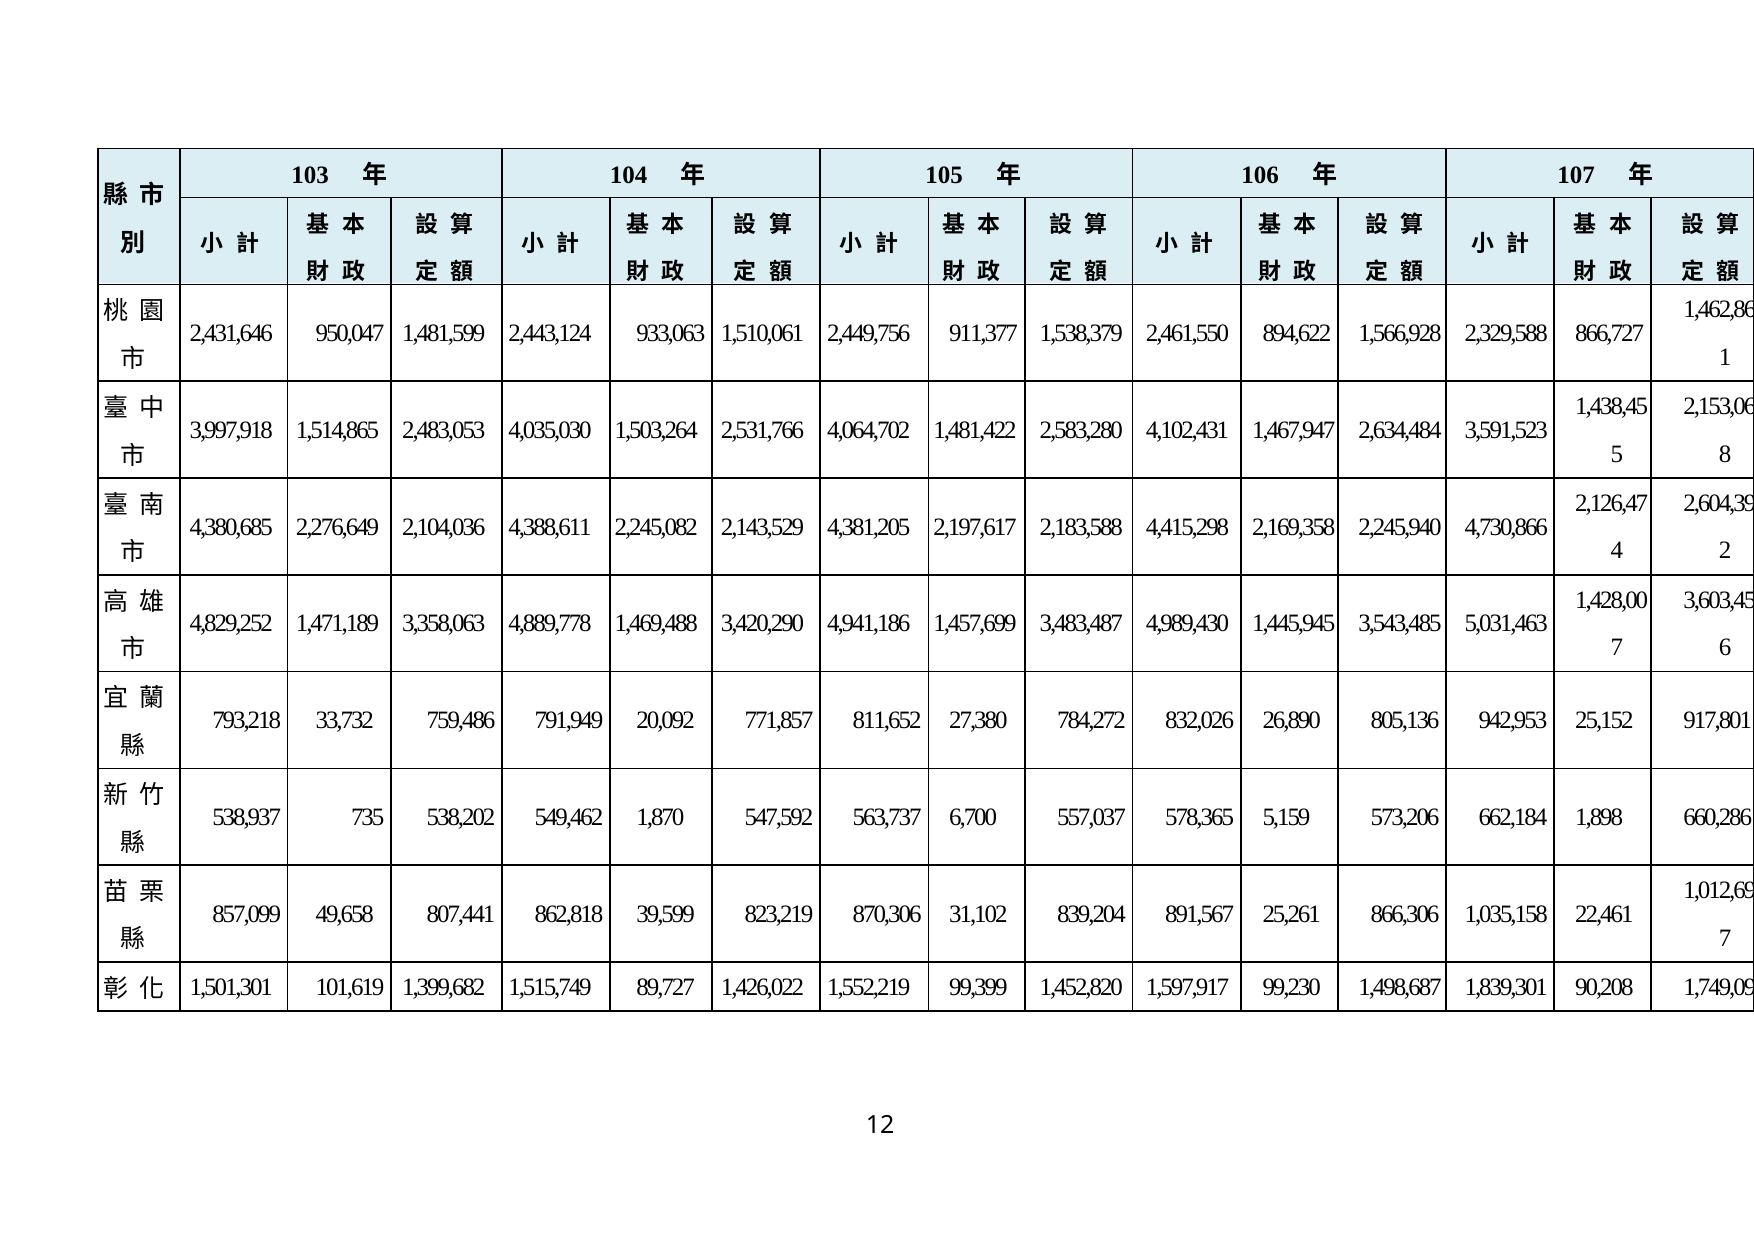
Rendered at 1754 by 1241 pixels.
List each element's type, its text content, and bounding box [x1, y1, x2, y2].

table_cell 4,064,702 [821, 382, 928, 477]
table_cell 933,063 [611, 285, 711, 380]
table_cell 1,498,687 [1339, 963, 1445, 1010]
table_cell 662,184 [1447, 769, 1553, 864]
table_cell 1,514,865 [288, 382, 390, 477]
table_cell 891,567 [1133, 866, 1240, 961]
table_cell 2,583,280 [1026, 382, 1132, 477]
table_cell 1,870 [611, 769, 711, 864]
table_cell 2,197,617 [929, 479, 1024, 574]
table_cell 新竹縣 [99, 769, 179, 864]
table_cell 6,700 [929, 769, 1024, 864]
table_header 103年 [181, 149, 501, 197]
table_cell 807,441 [392, 866, 501, 961]
table_cell 549,462 [503, 769, 609, 864]
table_cell 866,727 [1555, 285, 1650, 380]
table_cell 99,399 [929, 963, 1024, 1010]
table_cell 1,597,917 [1133, 963, 1240, 1010]
table_cell 3,997,918 [181, 382, 287, 477]
table_cell 4,380,685 [181, 479, 287, 574]
table_cell 基本財政 收支差短 補助數 [1242, 198, 1337, 283]
table_cell 4,730,866 [1447, 479, 1553, 574]
table_cell 823,219 [713, 866, 819, 961]
table_cell 1,515,749 [503, 963, 609, 1010]
table_header 縣市別 [99, 149, 179, 283]
table_cell 99,230 [1242, 963, 1337, 1010]
table_cell 660,286 [1652, 769, 1753, 864]
table_cell 基本財政 收支差短 補助數 [929, 198, 1024, 283]
table_cell 870,306 [821, 866, 928, 961]
table_cell 2,126,474 [1555, 479, 1650, 574]
table_cell 573,206 [1339, 769, 1445, 864]
table_cell 3,358,063 [392, 576, 501, 671]
table_cell 735 [288, 769, 390, 864]
table_cell 2,143,529 [713, 479, 819, 574]
table_cell 4,035,030 [503, 382, 609, 477]
table_cell 基本財政 收支差短 補助數 [611, 198, 711, 283]
table_cell 1,898 [1555, 769, 1650, 864]
table_cell 894,622 [1242, 285, 1337, 380]
table_cell 90,208 [1555, 963, 1650, 1010]
table_cell 791,949 [503, 672, 609, 767]
table_cell 26,890 [1242, 672, 1337, 767]
table_cell 563,737 [821, 769, 928, 864]
table_cell 1,457,699 [929, 576, 1024, 671]
table_cell 2,153,068 [1652, 382, 1753, 477]
table_cell 25,152 [1555, 672, 1650, 767]
table_cell 3,603,456 [1652, 576, 1753, 671]
table_cell 2,169,358 [1242, 479, 1337, 574]
table_cell 4,989,430 [1133, 576, 1240, 671]
table_header 107年 [1447, 149, 1753, 197]
table_cell 1,471,189 [288, 576, 390, 671]
table_cell 1,501,301 [181, 963, 287, 1010]
table_cell 1,469,488 [611, 576, 711, 671]
table_cell 1,428,007 [1555, 576, 1650, 671]
table_cell 1,452,820 [1026, 963, 1132, 1010]
table_cell 宜蘭縣 [99, 672, 179, 767]
table_cell 1,566,928 [1339, 285, 1445, 380]
table_cell 小計 [1133, 198, 1240, 283]
table_cell 2,431,646 [181, 285, 287, 380]
table_cell 設算定額 社會福利 經費補助 [1339, 198, 1445, 283]
table_cell 設算定額 社會福利 經費補助 [392, 198, 501, 283]
table_cell 89,727 [611, 963, 711, 1010]
table_cell 2,104,036 [392, 479, 501, 574]
table_cell 811,652 [821, 672, 928, 767]
table_cell 832,026 [1133, 672, 1240, 767]
table_cell 2,461,550 [1133, 285, 1240, 380]
table_cell 1,839,301 [1447, 963, 1553, 1010]
table_cell 2,329,588 [1447, 285, 1553, 380]
table_cell 2,604,392 [1652, 479, 1753, 574]
table_cell 33,732 [288, 672, 390, 767]
table_cell 857,099 [181, 866, 287, 961]
table_cell 1,481,599 [392, 285, 501, 380]
table_cell 4,889,778 [503, 576, 609, 671]
table_cell 基本財政 收支差短 補助數 [288, 198, 390, 283]
table_cell 911,377 [929, 285, 1024, 380]
table_cell 759,486 [392, 672, 501, 767]
table_cell 小計 [1447, 198, 1553, 283]
table_cell 547,592 [713, 769, 819, 864]
table_cell 2,449,756 [821, 285, 928, 380]
table_cell 小計 [503, 198, 609, 283]
table_header 106年 [1133, 149, 1445, 197]
table_cell 2,183,588 [1026, 479, 1132, 574]
table_header 104年 [503, 149, 819, 197]
table_cell 22,461 [1555, 866, 1650, 961]
table_cell 1,035,158 [1447, 866, 1553, 961]
table_cell 1,503,264 [611, 382, 711, 477]
table_cell 2,245,940 [1339, 479, 1445, 574]
table_cell 臺南市 [99, 479, 179, 574]
table_cell 3,543,485 [1339, 576, 1445, 671]
table_cell 917,801 [1652, 672, 1753, 767]
table_cell 25,261 [1242, 866, 1337, 961]
table_cell 4,381,205 [821, 479, 928, 574]
table_cell 27,380 [929, 672, 1024, 767]
table_cell 557,037 [1026, 769, 1132, 864]
table_cell 小計 [181, 198, 287, 283]
table_cell 2,483,053 [392, 382, 501, 477]
table_cell 4,415,298 [1133, 479, 1240, 574]
table_header 105年 [821, 149, 1132, 197]
table_cell 4,941,186 [821, 576, 928, 671]
table_cell 桃園市 [99, 285, 179, 380]
table_cell 1,467,947 [1242, 382, 1337, 477]
table_cell 2,634,484 [1339, 382, 1445, 477]
table_cell 5,031,463 [1447, 576, 1553, 671]
table_cell 設算定額 社會福利 經費補助 [1026, 198, 1132, 283]
table_cell 793,218 [181, 672, 287, 767]
table_cell 2,443,124 [503, 285, 609, 380]
table_cell 1,538,379 [1026, 285, 1132, 380]
table_cell 950,047 [288, 285, 390, 380]
table_cell 基本財政 收支差短 補助數 [1555, 198, 1650, 283]
table_cell 4,829,252 [181, 576, 287, 671]
table_cell 49,658 [288, 866, 390, 961]
table_cell 3,483,487 [1026, 576, 1132, 671]
table_cell 設算定額 社會福利 經費補助 [713, 198, 819, 283]
table_cell 839,204 [1026, 866, 1132, 961]
table_cell 771,857 [713, 672, 819, 767]
table_cell 101,619 [288, 963, 390, 1010]
table_cell 39,599 [611, 866, 711, 961]
table_cell 942,953 [1447, 672, 1553, 767]
table_cell 784,272 [1026, 672, 1132, 767]
table_cell 2,531,766 [713, 382, 819, 477]
table_cell 小計 [821, 198, 928, 283]
table_cell 538,202 [392, 769, 501, 864]
table_cell 1,510,061 [713, 285, 819, 380]
table_cell 1,438,455 [1555, 382, 1650, 477]
table_cell 805,136 [1339, 672, 1445, 767]
table_cell 1,552,219 [821, 963, 928, 1010]
table_cell 1,481,422 [929, 382, 1024, 477]
table_cell 設算定額 社會福利 經費補助 [1652, 198, 1753, 283]
table_cell 538,937 [181, 769, 287, 864]
table_cell 1,462,861 [1652, 285, 1753, 380]
table_cell 1,445,945 [1242, 576, 1337, 671]
table_cell 4,102,431 [1133, 382, 1240, 477]
table_cell 苗栗縣 [99, 866, 179, 961]
table_cell 彰化縣 [99, 963, 179, 1010]
table_cell 1,426,022 [713, 963, 819, 1010]
table_cell 862,818 [503, 866, 609, 961]
table_cell 578,365 [1133, 769, 1240, 864]
table_cell 4,388,611 [503, 479, 609, 574]
table_cell 20,092 [611, 672, 711, 767]
table_cell 1,749,093 [1652, 963, 1753, 1010]
table_cell 3,420,290 [713, 576, 819, 671]
table_cell 高雄市 [99, 576, 179, 671]
table_cell 3,591,523 [1447, 382, 1553, 477]
table_cell 臺中市 [99, 382, 179, 477]
table_cell 5,159 [1242, 769, 1337, 864]
table_cell 31,102 [929, 866, 1024, 961]
table_cell 1,012,697 [1652, 866, 1753, 961]
table_cell 1,399,682 [392, 963, 501, 1010]
table_cell 866,306 [1339, 866, 1445, 961]
table_cell 2,276,649 [288, 479, 390, 574]
table_cell 2,245,082 [611, 479, 711, 574]
